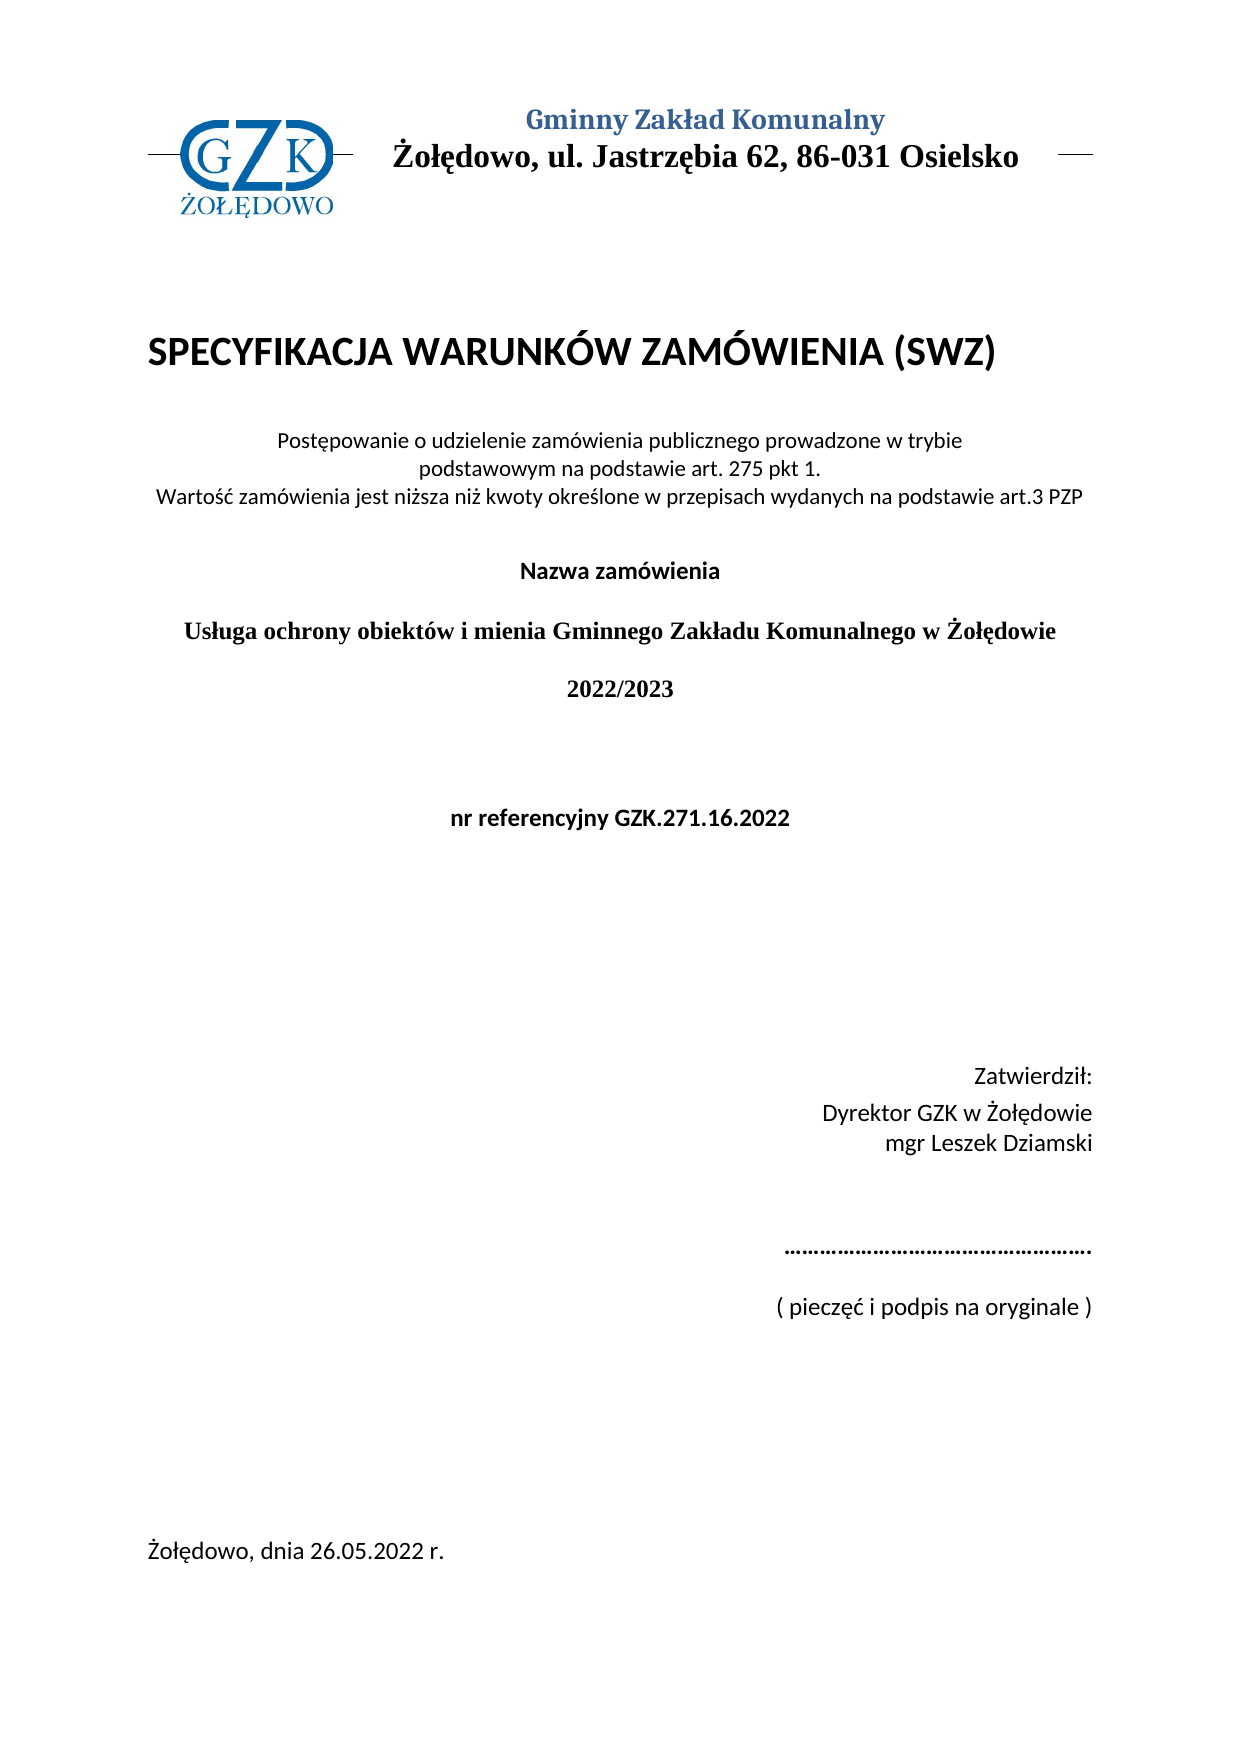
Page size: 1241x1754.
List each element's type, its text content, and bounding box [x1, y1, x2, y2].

text nr referencyjny GZK.271.16.2022 [148, 802, 1093, 833]
text Postępowanie o udzielenie zamówienia publicznego prowadzone w trybie [148, 426, 1093, 454]
text ( pieczęć i podpis na oryginale ) [148, 1291, 1093, 1322]
text Usługa ochrony obiektów i mienia Gminnego Zakładu Komunalnego w Żołędowie 2022/2023 [148, 616, 1093, 702]
text mgr Leszek Dziamski [148, 1127, 1093, 1158]
text Zatwierdził: [591, 1060, 1093, 1091]
picture [180, 120, 333, 218]
text Żołędowo, dnia 26.05.2022 r. [148, 1535, 1093, 1566]
text Wartość zamówienia jest niższa niż kwoty określone w przepisach wydanych na podstawie art.3 PZP [148, 482, 1093, 511]
text Nazwa zamówienia [148, 555, 1093, 586]
text SPECYFIKACJA WARUNKÓW ZAMÓWIENIA (SWZ) [148, 325, 1093, 376]
text podstawowym na podstawie art. 275 pkt 1. [148, 454, 1093, 482]
text ……………………………………………. [148, 1230, 1093, 1261]
text Dyrektor GZK w Żołędowie [148, 1097, 1093, 1127]
